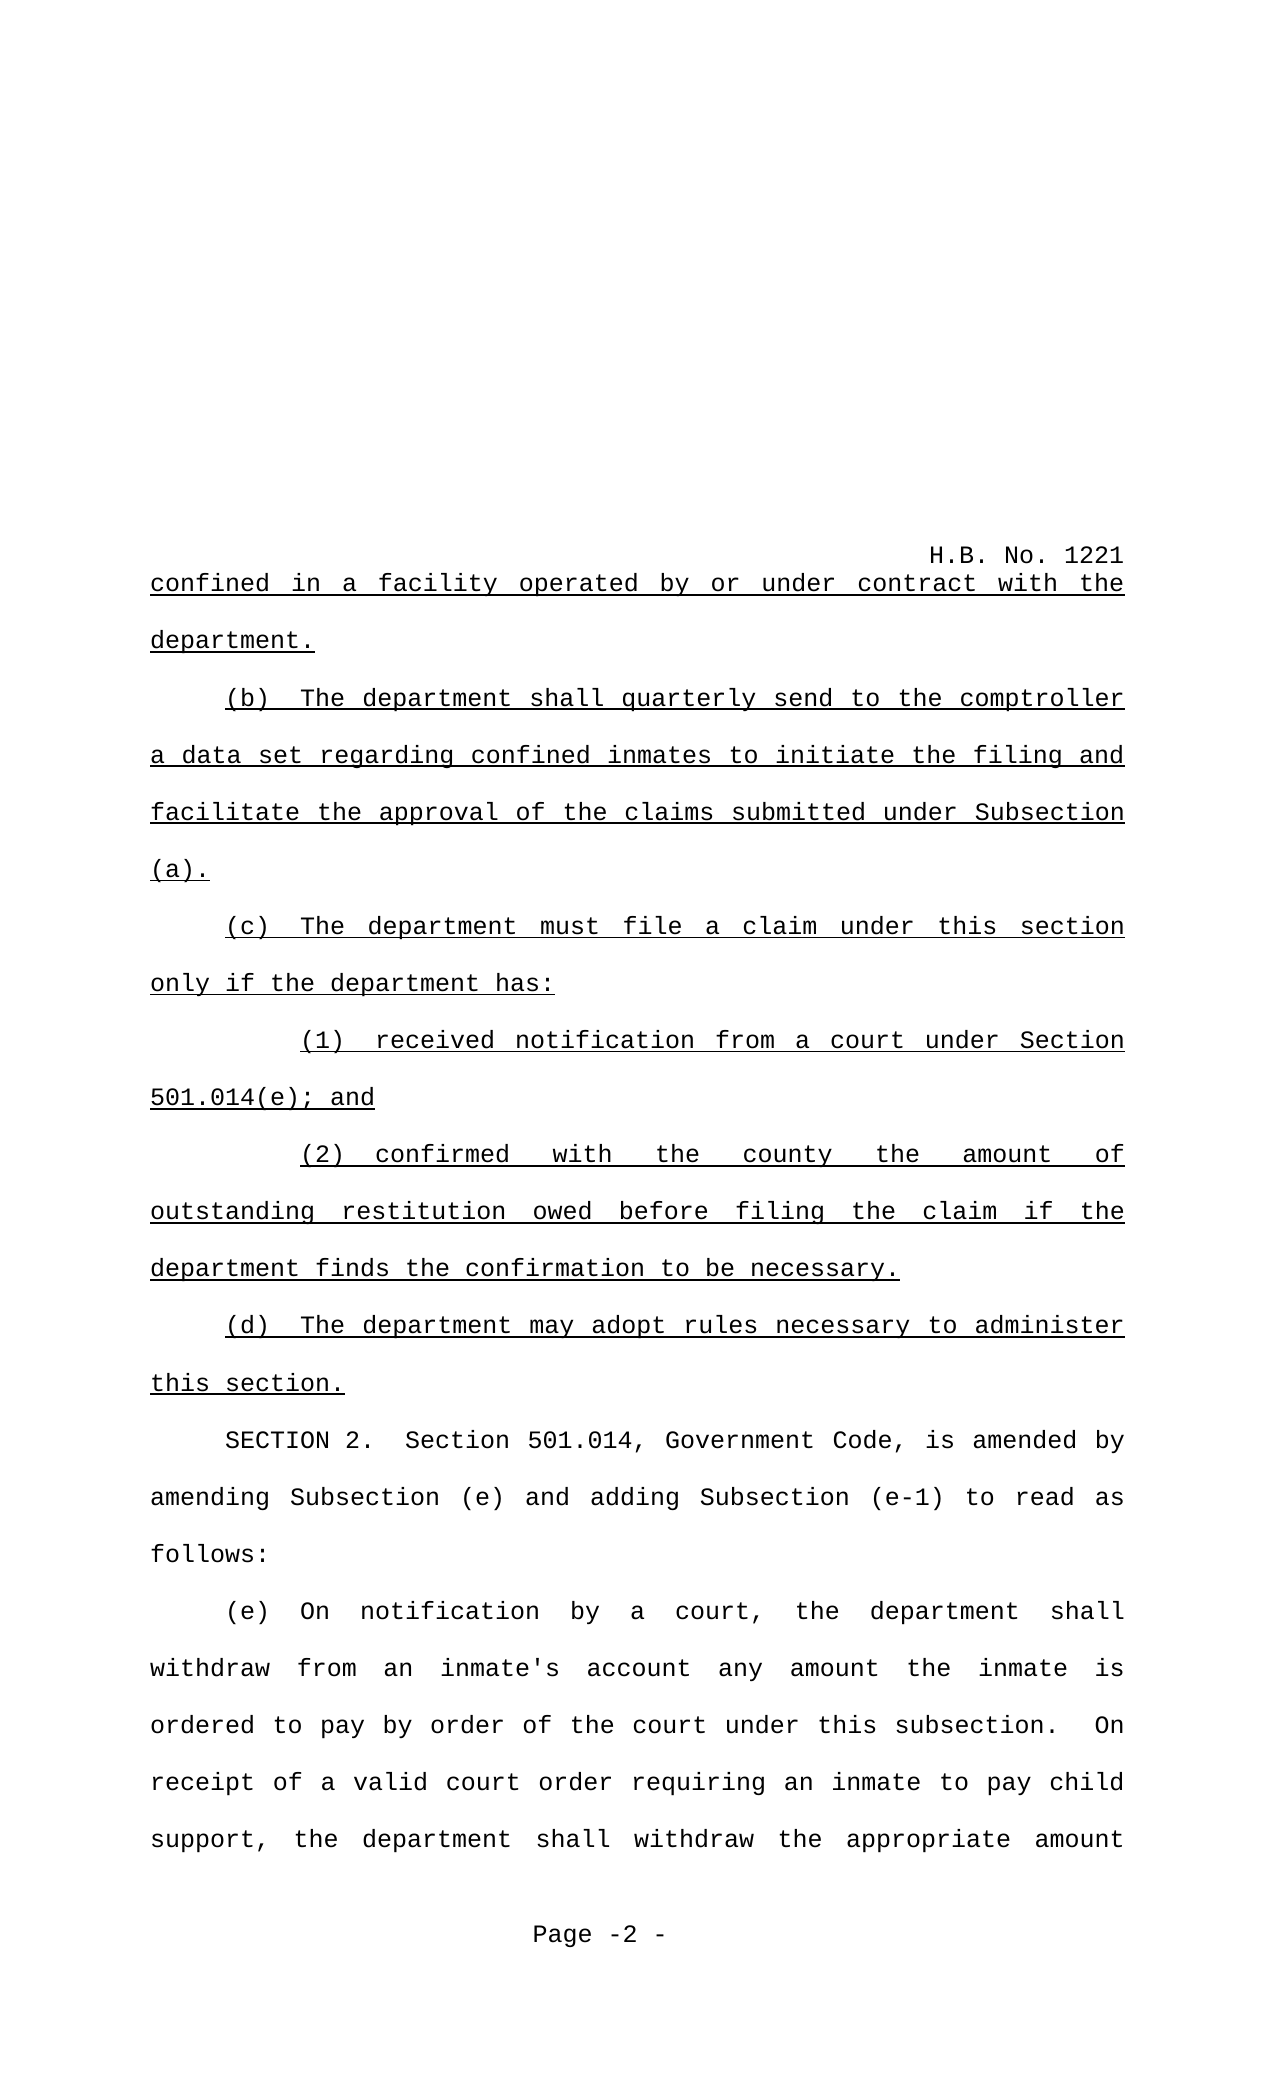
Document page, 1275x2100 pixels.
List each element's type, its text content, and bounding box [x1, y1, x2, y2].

text (d) The department may adopt rules necessary to administer this section. [150, 1313, 1125, 1398]
text (2) confirmed with the county the amount of outstanding restitution owed before filing the claim if the department finds the confirmation to be necessary. [150, 1224, 1125, 1284]
text (2) confirmed with the county the amount of outstanding restitution owed before filing the claim if the department finds the confirmation to be necessary. [150, 1142, 1125, 1222]
text SECTION 2. Section 501.014, Government Code, is amended by amending Subsection (e) and adding Subsection (e-1) to read as follows: [150, 1427, 1125, 1570]
text (b) The department shall quarterly send to the comptroller a data set regarding confined inmates to initiate the filing and facilitate the approval of the claims submitted under Subsection (a). [150, 824, 1125, 885]
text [150, 1598, 1125, 1855]
text (b) The department shall quarterly send to the comptroller a data set regarding confined inmates to initiate the filing and facilitate the approval of the claims submitted under Subsection (a). [150, 767, 1125, 822]
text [150, 596, 1125, 656]
text (1) received notification from a court under Section 501.014(e); and [150, 1027, 1125, 1113]
text (b) The department shall quarterly send to the comptroller a data set regarding confined inmates to initiate the filing and facilitate the approval of the claims submitted under Subsection (a). [150, 685, 1125, 765]
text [150, 571, 1125, 594]
text (c) The department must file a claim under this section only if the department has: [150, 913, 1125, 999]
